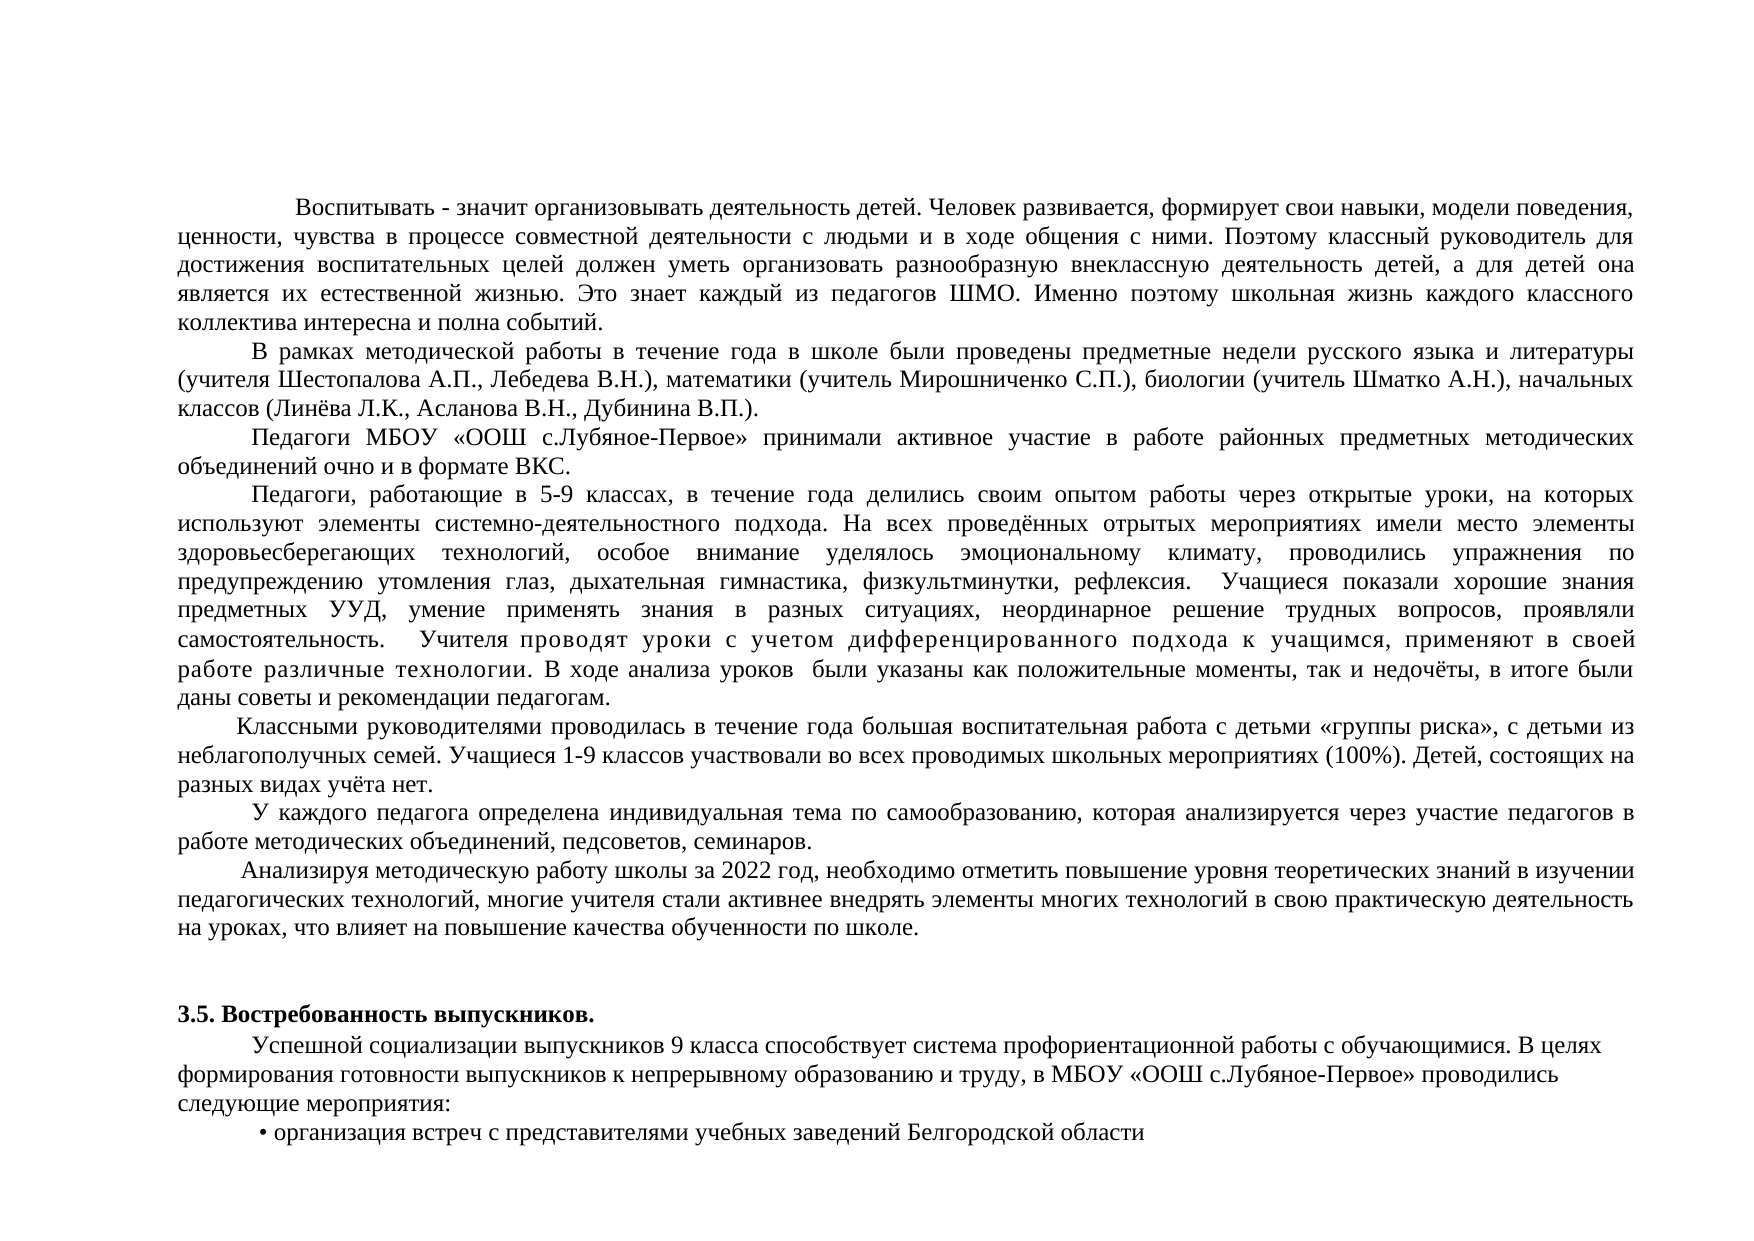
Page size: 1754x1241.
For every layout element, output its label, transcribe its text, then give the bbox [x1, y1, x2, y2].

text Педагоги МБОУ «ООШ с.Лубяное-Первое» принимали активное участие в работе районных предметных методических объединений очно и в формате ВКС. [177, 422, 1636, 479]
text У каждого педагога определена индивидуальная тема по самообразованию, которая анализируется через участие педагогов в работе методических объединений, педсоветов, семинаров. [177, 797, 1636, 855]
text Успешной социализации выпускников 9 класса способствует система профориентационной работы с обучающимися. В целях формирования готовности выпускников к непрерывному образованию и труду, в МБОУ «ООШ с.Лубяное-Первое» проводились следующие мероприятия: • организация встреч с представителями учебных заведений Белгородской области [177, 1030, 1636, 1145]
text Классными руководителями проводилась в течение года большая воспитательная работа с детьми «группы риска», с детьми из неблагополучных семей. Учащиеся 1-9 классов участвовали во всех проводимых школьных мероприятиях (100%). Детей, состоящих на разных видах учёта нет. [177, 711, 1636, 797]
text Анализируя методическую работу школы за 2022 год, необходимо отметить повышение уровня теоретических знаний в изучении педагогических технологий, многие учителя стали активнее внедрять элементы многих технологий в свою практическую деятельность на уроках, что влияет на повышение качества обученности по школе. [177, 855, 1636, 941]
text Воспитывать - значит организовывать деятельность детей. Человек развивается, формирует свои навыки, модели поведения, ценности, чувства в процессе совместной деятельности с людьми и в ходе общения с ними. Поэтому классный руководитель для достижения воспитательных целей должен уметь организовать разнообразную внеклассную деятельность детей, а для детей она является их естественной жизнью. Это знает каждый из педагогов ШМО. Именно поэтому школьная жизнь каждого классного коллектива интересна и полна событий. [177, 192, 1636, 336]
text В рамках методической работы в течение года в школе были проведены предметные недели русского языка и литературы (учителя Шестопалова А.П., Лебедева В.Н.), математики (учитель Мирошниченко С.П.), биологии (учитель Шматко А.Н.), начальных классов (Линёва Л.К., Асланова В.Н., Дубинина В.П.). [177, 336, 1636, 422]
text Педагоги, работающие в 5-9 классах, в течение года делились своим опытом работы через открытые уроки, на которых используют элементы системно-деятельностного подхода. На всех проведённых отрытых мероприятиях имели место элементы здоровьесберегающих технологий, особое внимание уделялось эмоциональному климату, проводились упражнения по предупреждению утомления глаз, дыхательная гимнастика, физкультминутки, рефлексия. Учащиеся показали хорошие знания предметных УУД, умение применять знания в разных ситуациях, неординарное решение трудных вопросов, проявляли самостоятельность. Учителя проводят уроки с учетом дифференцированного подхода к учащимся, применяют в своей работе различные технологии. В ходе анализа уроков были указаны как положительные моменты, так и недочёты, в итоге были даны советы и рекомендации педагогам. [177, 479, 1636, 711]
text 3.5. Востребованность выпускников. [177, 999, 1636, 1027]
